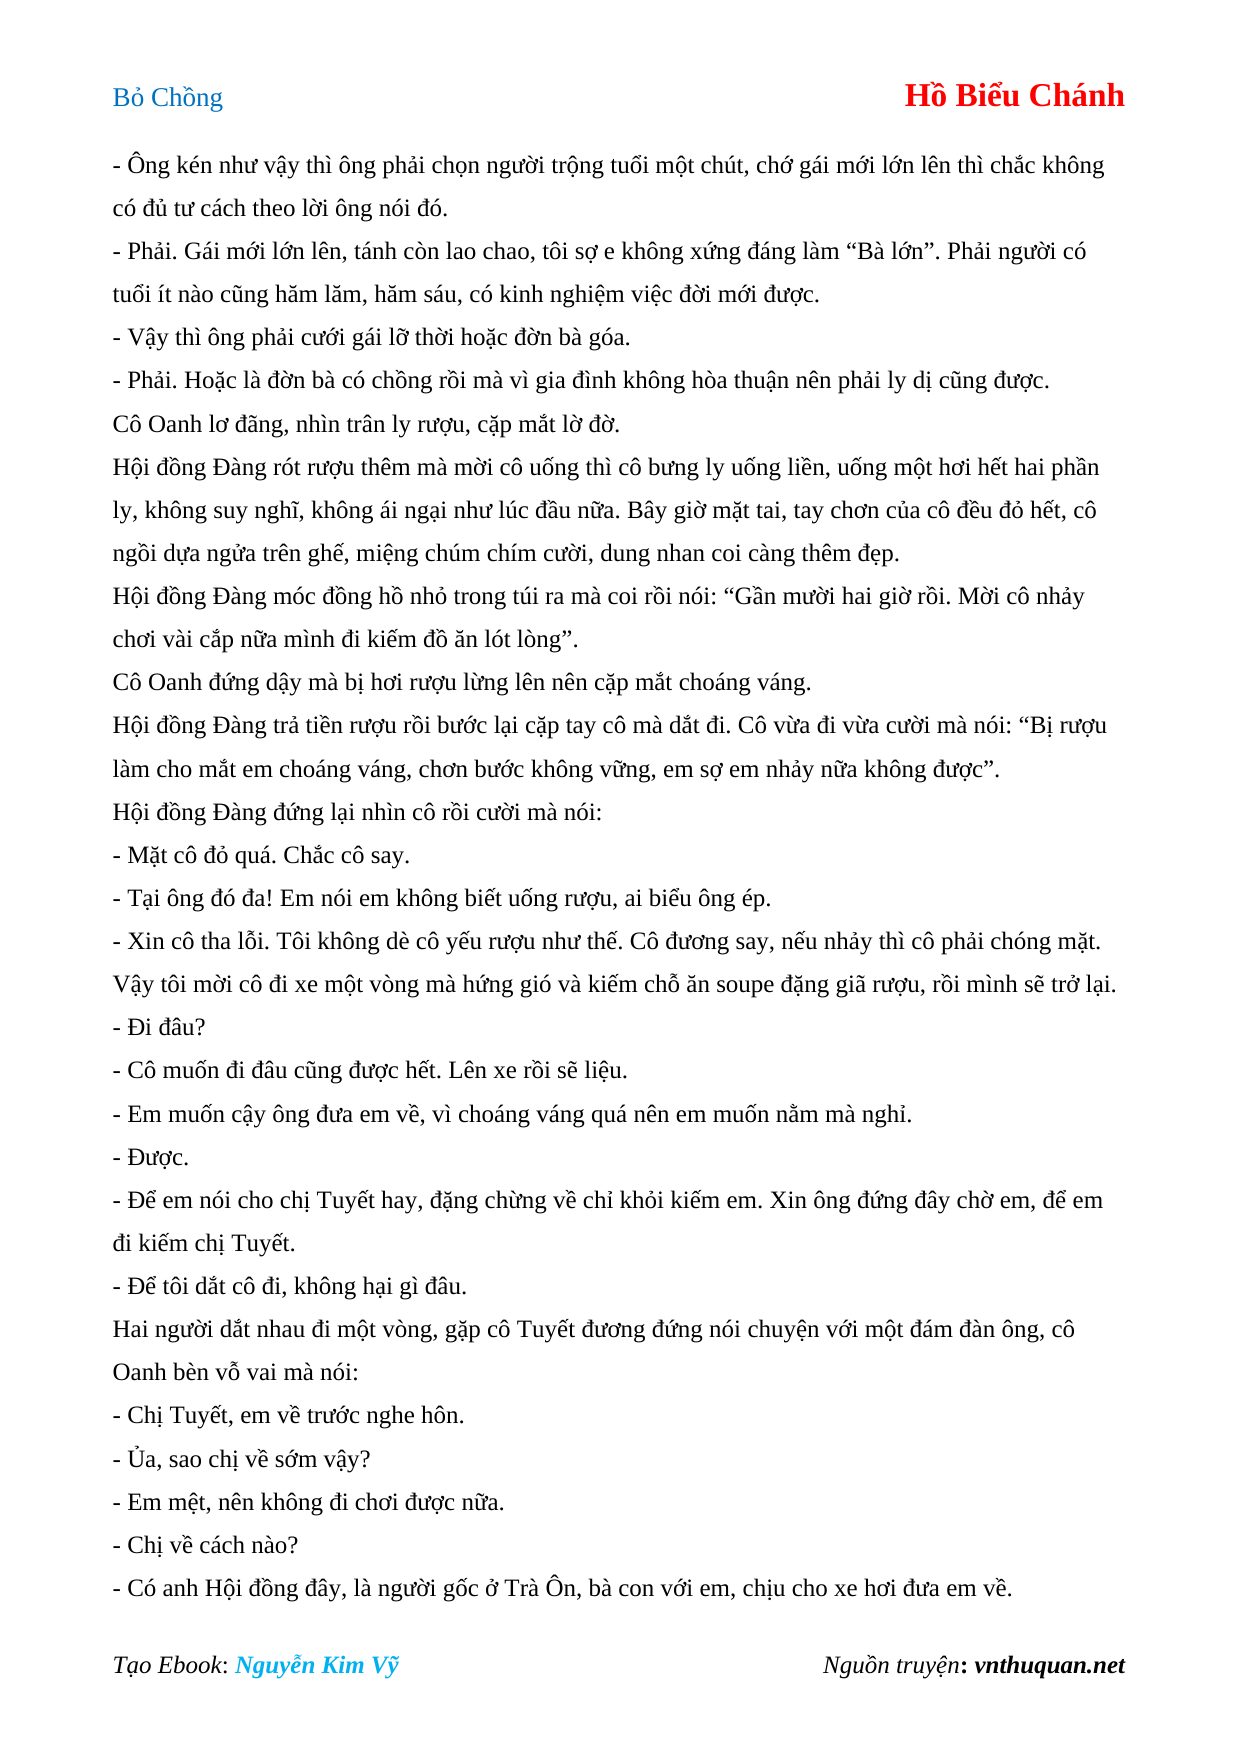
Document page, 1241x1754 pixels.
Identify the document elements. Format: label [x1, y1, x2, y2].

text [112, 150, 1128, 1602]
